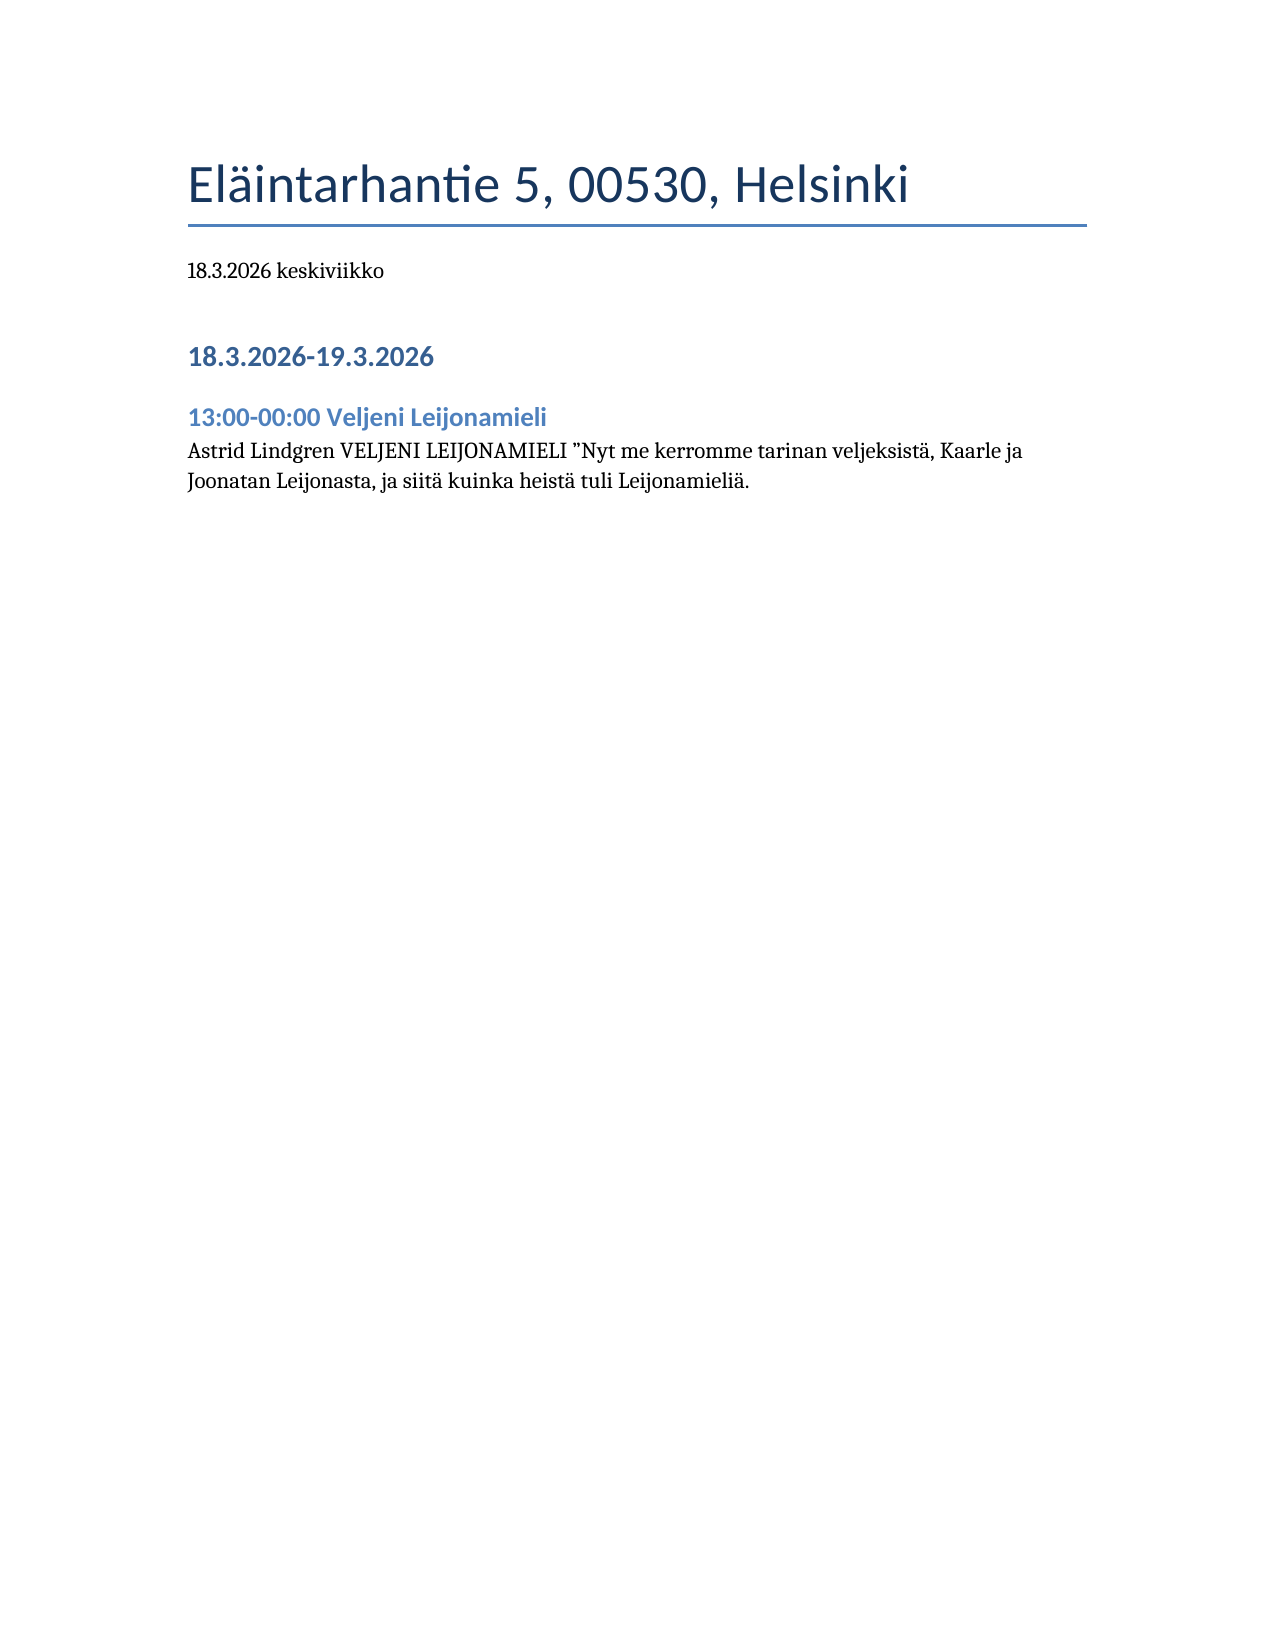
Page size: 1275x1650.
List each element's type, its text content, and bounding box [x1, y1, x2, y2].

text 18.3.2026 keskiviikko [187, 258, 1087, 284]
title Eläintarhantie 5, 00530, Helsinki [187, 150, 1087, 227]
subtitle 18.3.2026-19.3.2026 [187, 338, 1087, 374]
subtitle 13:00-00:00 Veljeni Leijonamieli [187, 400, 1087, 433]
text Astrid Lindgren VELJENI LEIJONAMIELI ”Nyt me kerromme tarinan veljeksistä, Kaarle ja Joonatan Leijonasta, ja siitä kuinka heistä tuli Leijonamieliä. [187, 438, 1087, 494]
